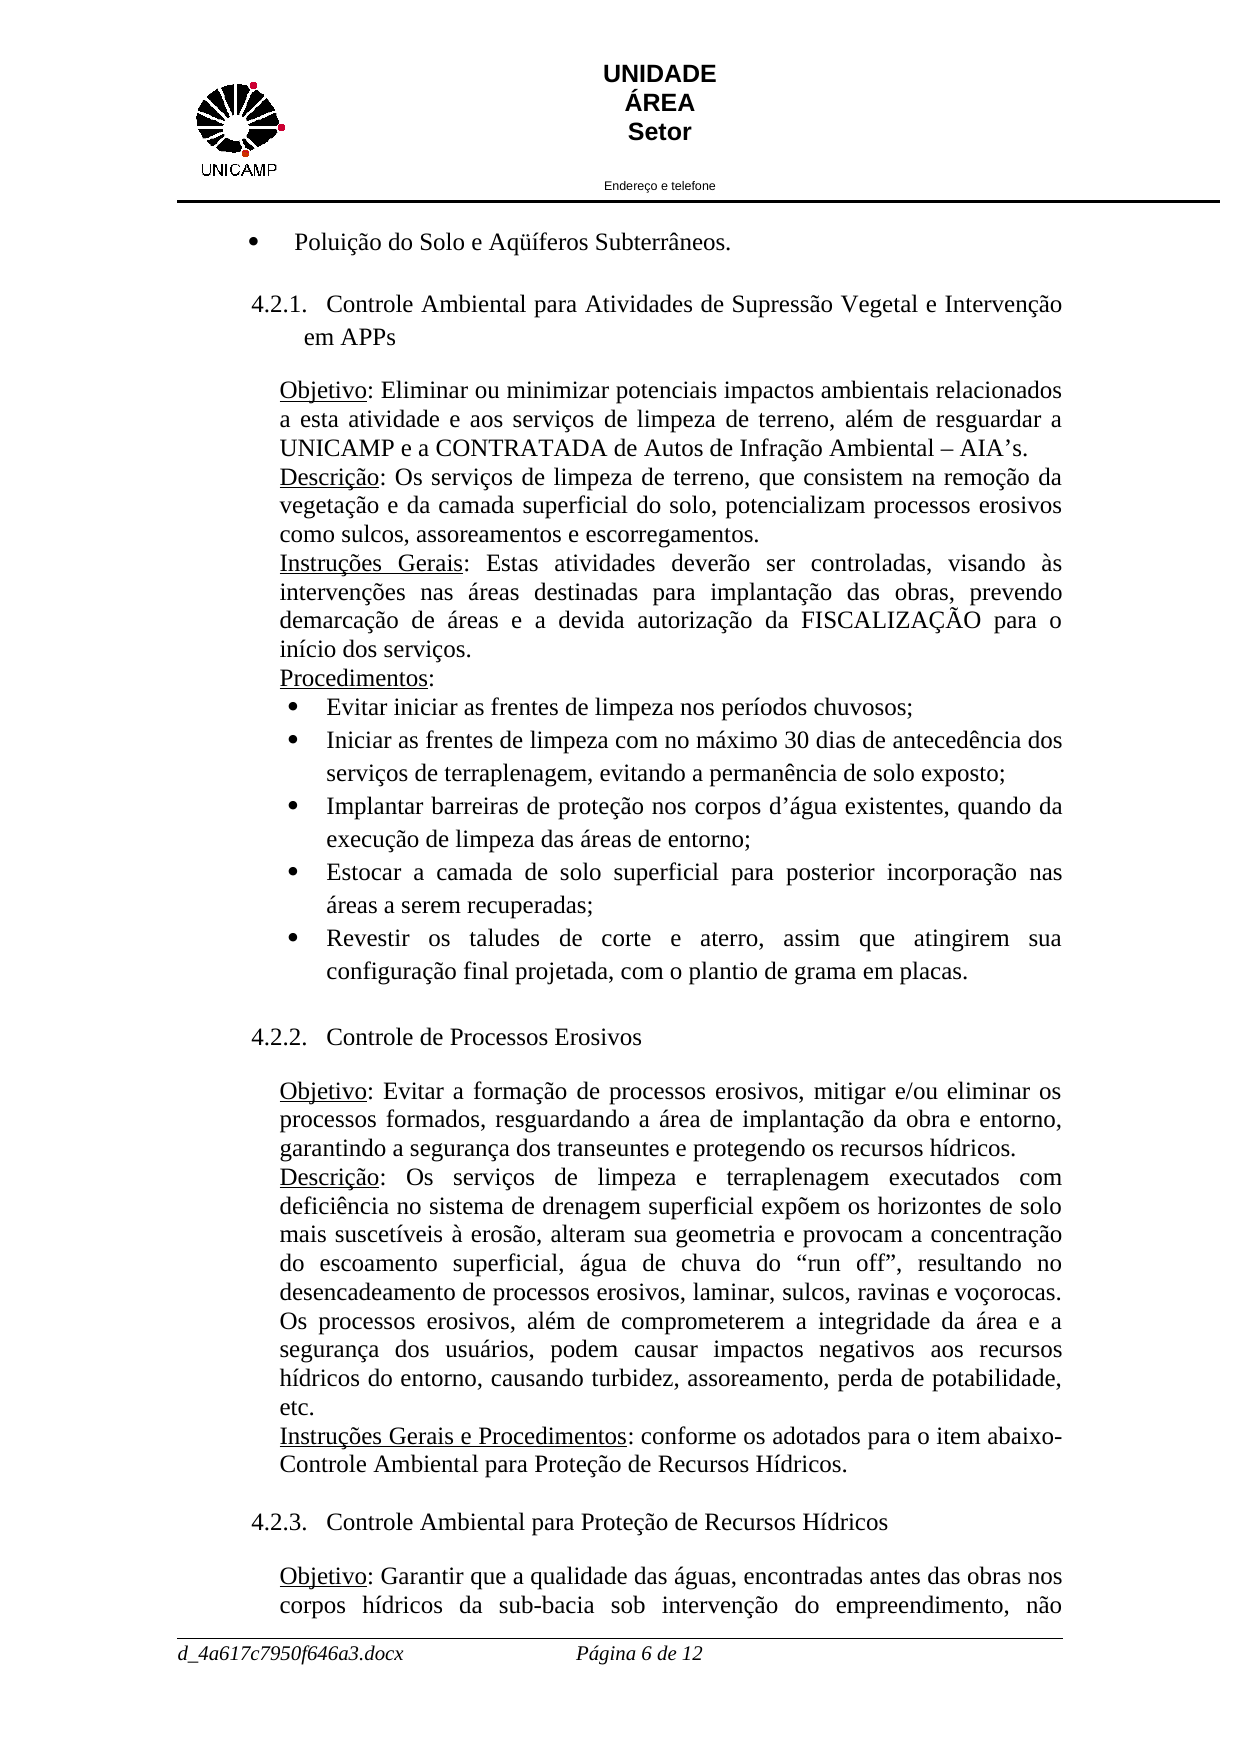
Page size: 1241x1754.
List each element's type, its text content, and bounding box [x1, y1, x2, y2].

text Objetivo: Eliminar ou minimizar potenciais impactos ambientais relacionados a esta atividade e aos serviços de limpeza de terreno, além de resguardar a UNICAMP e a CONTRATADA de Autos de Infração Ambiental – AIA’s. [279, 376, 1063, 462]
text Instruções Gerais e Procedimentos: conforme os adotados para o item abaixo- Controle Ambiental para Proteção de Recursos Hídricos. [279, 1421, 1063, 1478]
list Controle de Processos Erosivos [251, 1022, 1063, 1051]
list Controle Ambiental para Proteção de Recursos Hídricos [251, 1507, 1063, 1536]
list Evitar iniciar as frentes de limpeza nos períodos chuvosos; [289, 692, 1063, 721]
list Iniciar as frentes de limpeza com no máximo 30 dias de antecedência dos serviços de terraplenagem, evitando a permanência de solo exposto; [289, 725, 1063, 787]
list Revestir os taludes de corte e aterro, assim que atingirem sua configuração final projetada, com o plantio de grama em placas. [289, 923, 1063, 985]
list Poluição do Solo e Aqüíferos Subterrâneos. [249, 227, 1063, 256]
list Estocar a camada de solo superficial para posterior incorporação nas áreas a serem recuperadas; [289, 857, 1063, 919]
text Procedimentos: [279, 663, 1063, 692]
text Instruções Gerais: Estas atividades deverão ser controladas, visando às intervenções nas áreas destinadas para implantação das obras, prevendo demarcação de áreas e a devida autorização da FISCALIZAÇÃO para o início dos serviços. [279, 548, 1063, 663]
text Objetivo: Evitar a formação de processos erosivos, mitigar e/ou eliminar os processos formados, resguardando a área de implantação da obra e entorno, garantindo a segurança dos transeuntes e protegendo os recursos hídricos. [279, 1076, 1063, 1162]
list Implantar barreiras de proteção nos corpos d’água existentes, quando da execução de limpeza das áreas de entorno; [289, 791, 1063, 853]
picture [188, 81, 290, 177]
text Descrição: Os serviços de limpeza e terraplenagem executados com deficiência no sistema de drenagem superficial expõem os horizontes de solo mais suscetíveis à erosão, alteram sua geometria e provocam a concentração do escoamento superficial, água de chuva do “run off”, resultando no desencadeamento de processos erosivos, laminar, sulcos, ravinas e voçorocas. Os processos erosivos, além de comprometerem a integridade da área e a segurança dos usuários, podem causar impactos negativos aos recursos hídricos do entorno, causando turbidez, assoreamento, perda de potabilidade, etc. [279, 1162, 1063, 1421]
list Controle Ambiental para Atividades de Supressão Vegetal e Intervenção em APPs [251, 289, 1063, 350]
text Descrição: Os serviços de limpeza de terreno, que consistem na remoção da vegetação e da camada superficial do solo, potencializam processos erosivos como sulcos, assoreamentos e escorregamentos. [279, 462, 1063, 548]
